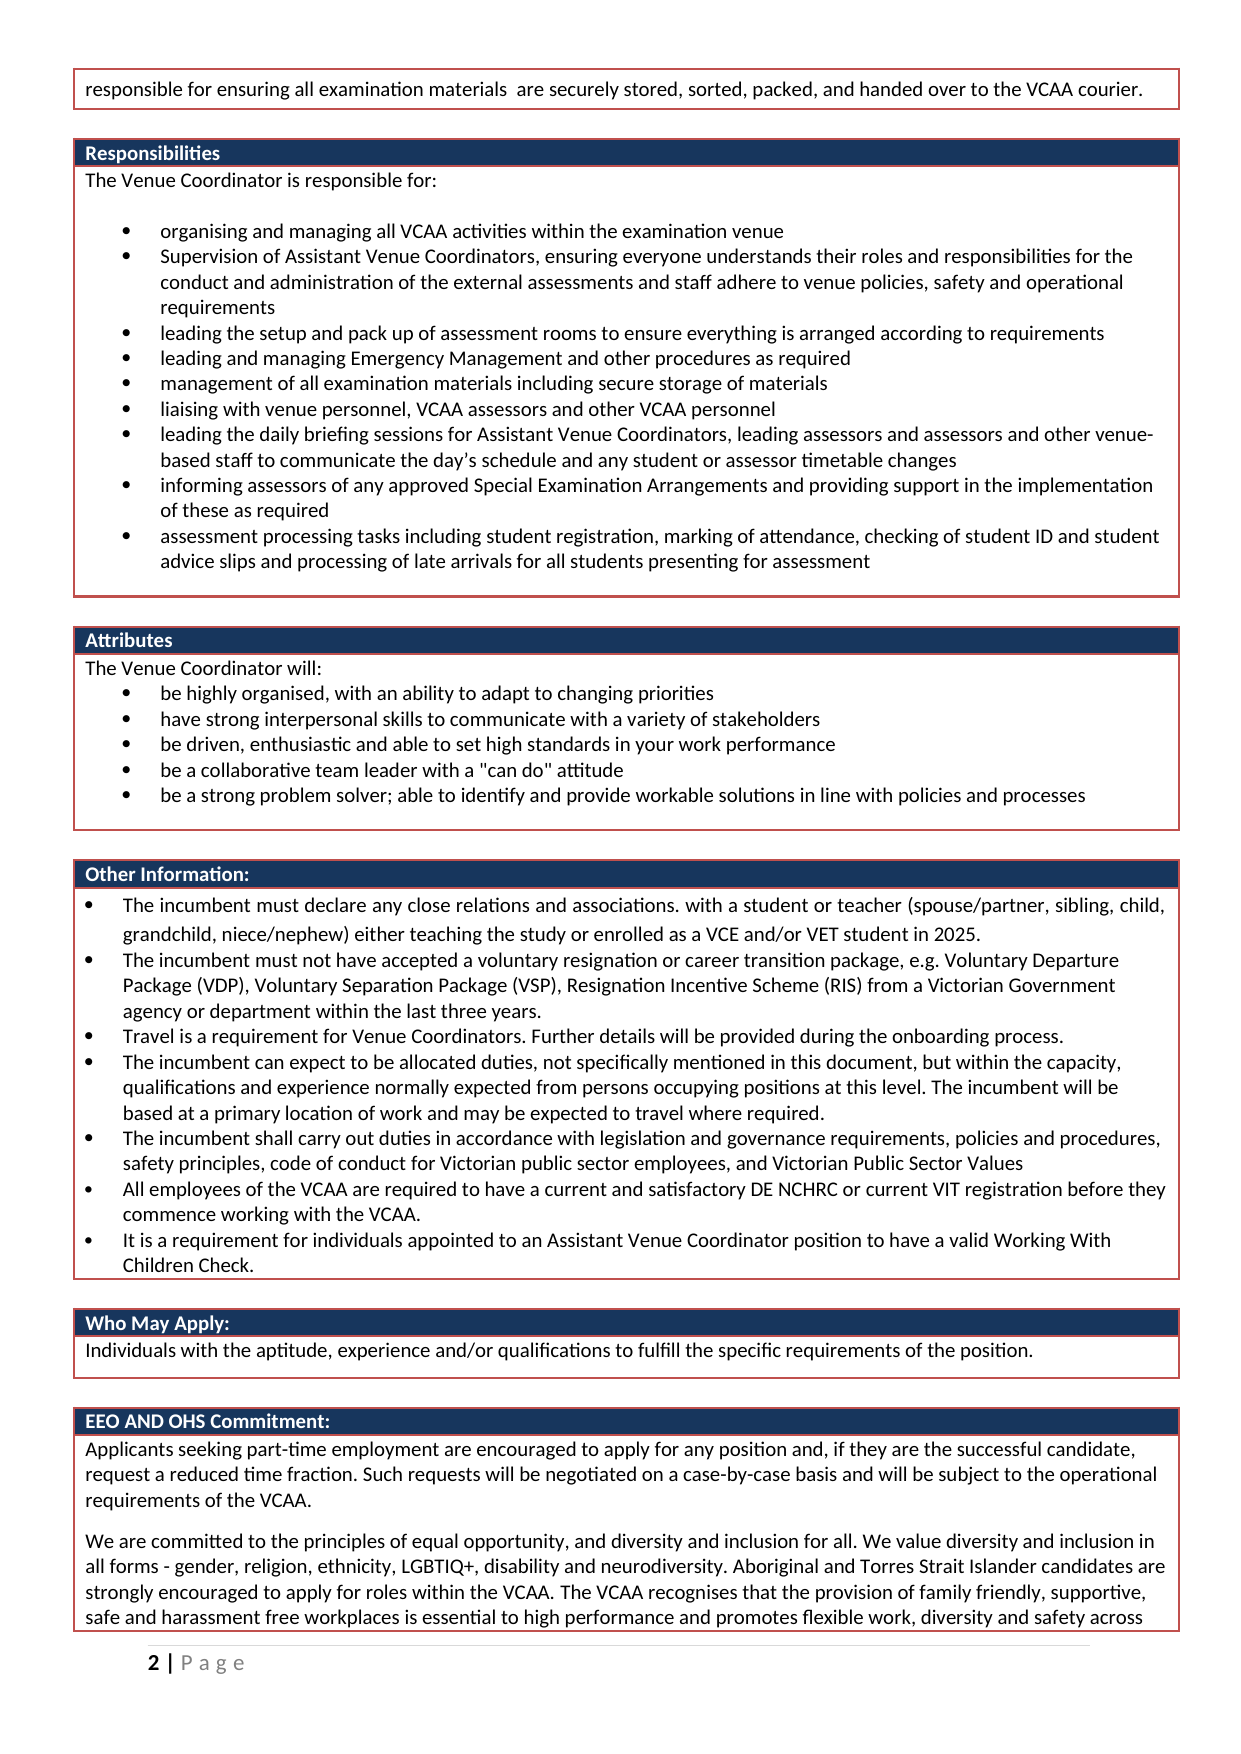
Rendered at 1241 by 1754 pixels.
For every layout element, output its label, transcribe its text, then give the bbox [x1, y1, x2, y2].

table_header Responsibilities [75, 140, 1178, 165]
table_header Other Information: [75, 861, 1178, 887]
table_header EEO AND OHS Commitment: [75, 1409, 1178, 1434]
table_cell The Venue Coordinator is responsible for: organising and managing all VCAA activities within the examination venue Supervision of Assistant Venue Coordinators, ensuring everyone understands their roles and responsibilities for the conduct and administration of the external assessments and staff adhere to venue policies, safety and operational requirements leading the setup and pack up of assessment rooms to ensure everything is arranged according to requirements leading and managing Emergency Management and other procedures as required management of all examination materials including secure storage of materials liaising with venue personnel, VCAA assessors and other VCAA personnel leading the daily briefing sessions for Assistant Venue Coordinators, leading assessors and assessors and other venue-based staff to communicate the day’s schedule and any student or assessor timetable changes informing assessors of any approved Special Examination Arrangements and providing support in the implementation of these as required assessment processing tasks including student registration, marking of attendance, checking of student ID and student advice slips and processing of late arrivals for all students presenting for assessment [75, 167, 1178, 595]
table_header Who May Apply: [75, 1310, 1178, 1335]
table_cell The incumbent must declare any close relations and associations. with a student or teacher (spouse/partner, sibling, child, grandchild, niece/nephew) either teaching the study or enrolled as a VCE and/or VET student in 2025. The incumbent must not have accepted a voluntary resignation or career transition package, e.g. Voluntary Departure Package (VDP), Voluntary Separation Package (VSP), Resignation Incentive Scheme (RIS) from a Victorian Government agency or department within the last three years. Travel is a requirement for Venue Coordinators. Further details will be provided during the onboarding process. The incumbent can expect to be allocated duties, not specifically mentioned in this document, but within the capacity, qualifications and experience normally expected from persons occupying positions at this level. The incumbent will be based at a primary location of work and may be expected to travel where required. The incumbent shall carry out duties in accordance with legislation and governance requirements, policies and procedures, safety principles, code of conduct for Victorian public sector employees, and Victorian Public Sector Values All employees of the VCAA are required to have a current and satisfactory DE NCHRC or current VIT registration before they commence working with the VCAA. It is a requirement for individuals appointed to an Assistant Venue Coordinator position to have a valid Working With Children Check. [75, 889, 1178, 1278]
table_header Attributes [75, 628, 1178, 653]
table_cell The Venue Coordinator will: be highly organised, with an ability to adapt to changing priorities have strong interpersonal skills to communicate with a variety of stakeholders be driven, enthusiastic and able to set high standards in your work performance be a collaborative team leader with a "can do" attitude be a strong problem solver; able to identify and provide workable solutions in line with policies and processes [75, 655, 1178, 829]
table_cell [75, 70, 1178, 107]
table_cell Individuals with the aptitude, experience and/or qualifications to fulfill the specific requirements of the position. [75, 1337, 1178, 1377]
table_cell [75, 1436, 1178, 1630]
